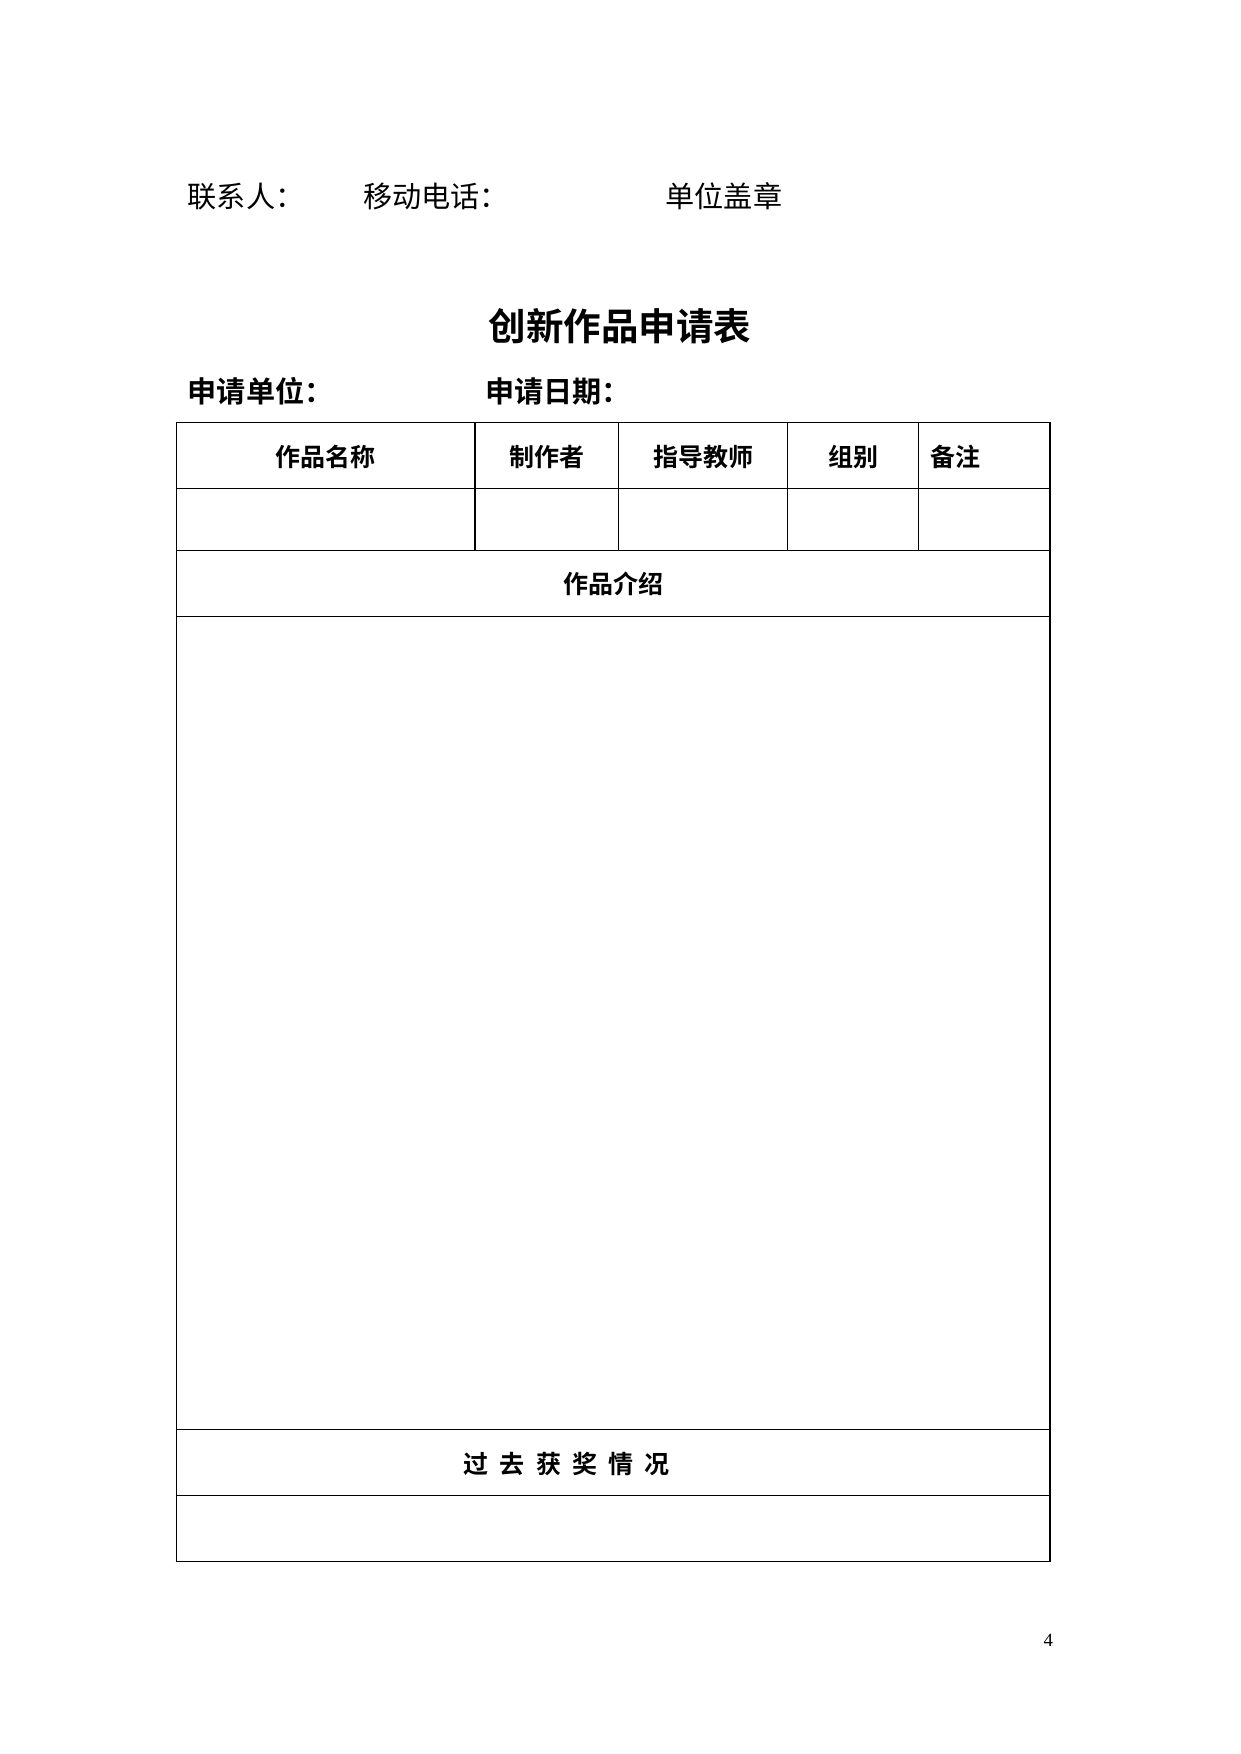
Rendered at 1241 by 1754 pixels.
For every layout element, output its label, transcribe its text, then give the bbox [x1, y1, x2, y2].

table_header 作品名称 [177, 423, 474, 488]
table_cell [476, 489, 618, 549]
text 申请单位： 申请日期： [187, 357, 1053, 422]
text 联系人： 移动电话： 单位盖章 [187, 162, 1053, 227]
table_header 指导教师 [619, 423, 787, 488]
table_cell 作品介绍 [177, 551, 1049, 616]
table_cell [177, 617, 1049, 1429]
text 创新作品申请表 [187, 292, 1053, 357]
table_cell [177, 1496, 1049, 1561]
table_cell [788, 489, 918, 549]
table_header 备注 [919, 423, 1049, 488]
table_header 组别 [788, 423, 918, 488]
table_cell [177, 489, 474, 549]
table_cell [919, 489, 1049, 549]
table_cell [619, 489, 787, 549]
table_cell 过 去 获 奖 情 况 [177, 1430, 1049, 1495]
table_header 制作者 [476, 423, 618, 488]
